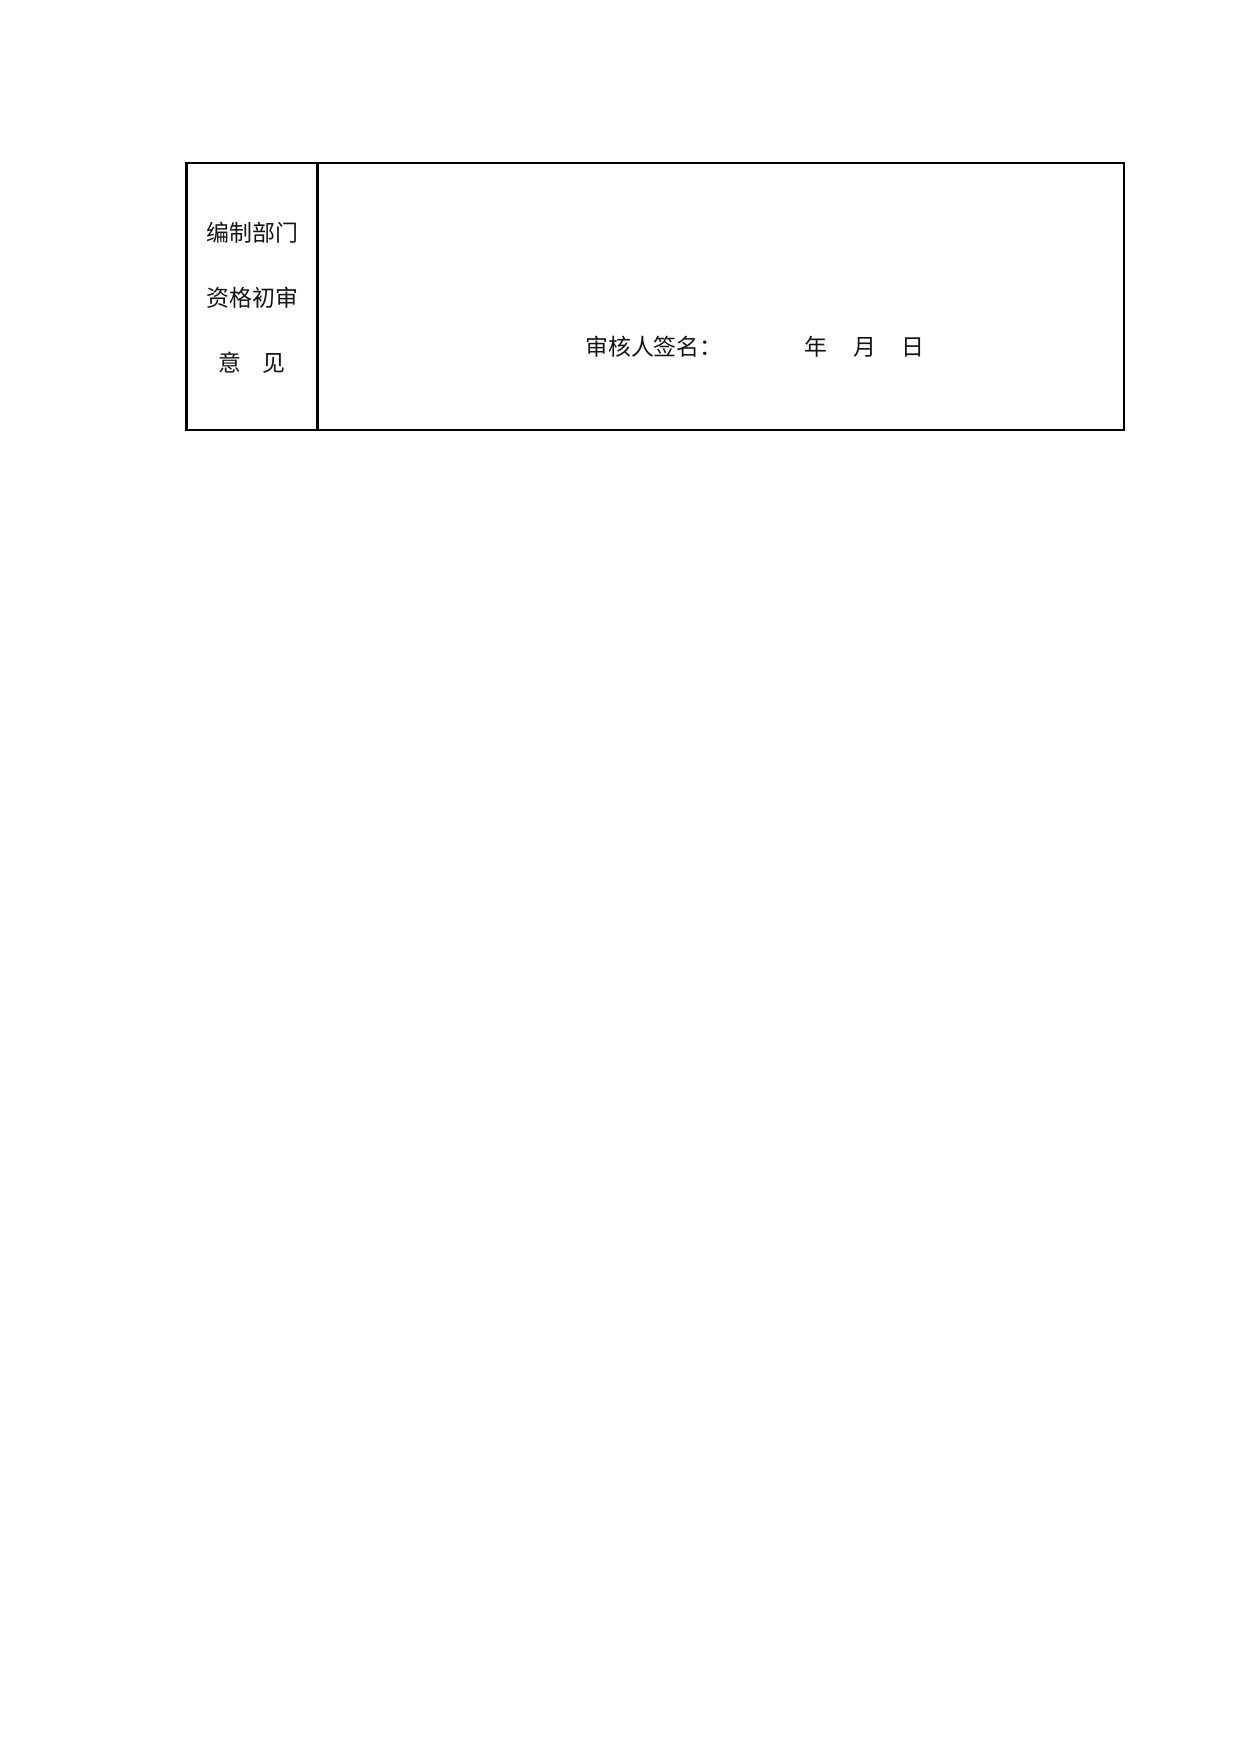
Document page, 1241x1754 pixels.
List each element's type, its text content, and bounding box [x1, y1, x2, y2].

table_cell 审核人签名： 年 月 日 [319, 164, 1123, 429]
table_cell 编制部门 资格初审 意 见 [188, 164, 316, 429]
